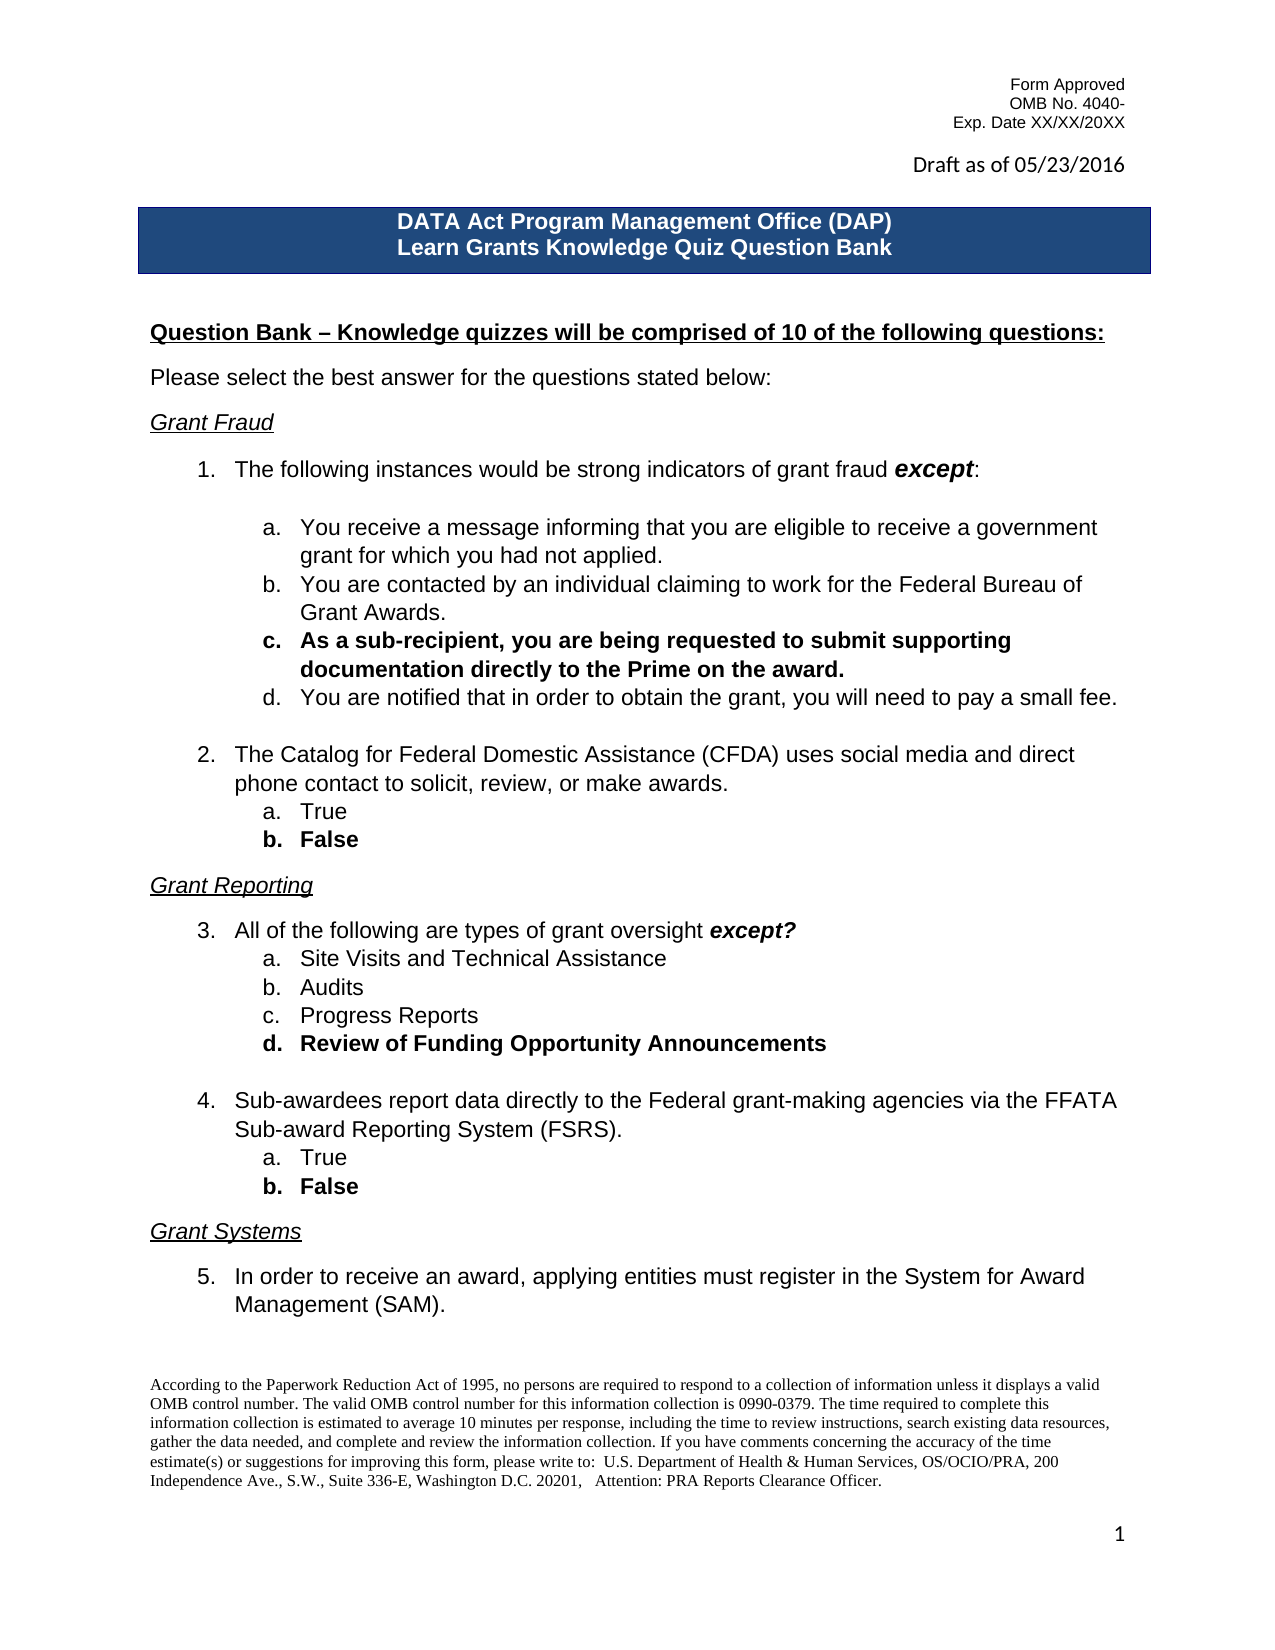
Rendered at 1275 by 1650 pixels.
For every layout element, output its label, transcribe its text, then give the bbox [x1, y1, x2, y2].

list All of the following are types of grant oversight except? [197, 917, 1125, 943]
list True [262, 798, 1125, 824]
list True [262, 1144, 1125, 1171]
list Progress Reports [262, 1002, 1125, 1028]
list The Catalog for Federal Domestic Assistance (CFDA) uses social media and direct phone contact to solicit, review, or make awards. [197, 741, 1125, 796]
text Question Bank – Knowledge quizzes will be comprised of 10 of the following questions: [150, 319, 1125, 345]
list The following instances would be strong indicators of grant fraud except: [197, 454, 1125, 512]
text Grant Fraud [150, 409, 1125, 436]
list You receive a message informing that you are eligible to receive a government grant for which you had not applied. [262, 514, 1125, 568]
list You are contacted by an individual claiming to work for the Federal Bureau of Grant Awards. [262, 571, 1125, 625]
list Review of Funding Opportunity Announcements [262, 1030, 1125, 1057]
list False [262, 1173, 1125, 1199]
table_header DATA Act Program Management Office (DAP) Learn Grants Knowledge Quiz Question Bank [139, 208, 1150, 273]
list Site Visits and Technical Assistance [262, 945, 1125, 971]
list Audits [262, 973, 1125, 1000]
list False [262, 826, 1125, 853]
list In order to receive an award, applying entities must register in the System for Award Management (SAM). [197, 1263, 1125, 1318]
list As a sub-recipient, you are being requested to submit supporting documentation directly to the Prime on the award. [262, 627, 1125, 682]
text Grant Reporting [150, 872, 1125, 898]
text Grant Systems [150, 1218, 1125, 1244]
list You are notified that in order to obtain the grant, you will need to pay a small fee. [262, 684, 1125, 711]
list Sub-awardees report data directly to the Federal grant-making agencies via the FFATA Sub-award Reporting System (FSRS). [197, 1087, 1125, 1142]
text Please select the best answer for the questions stated below: [150, 364, 1125, 391]
